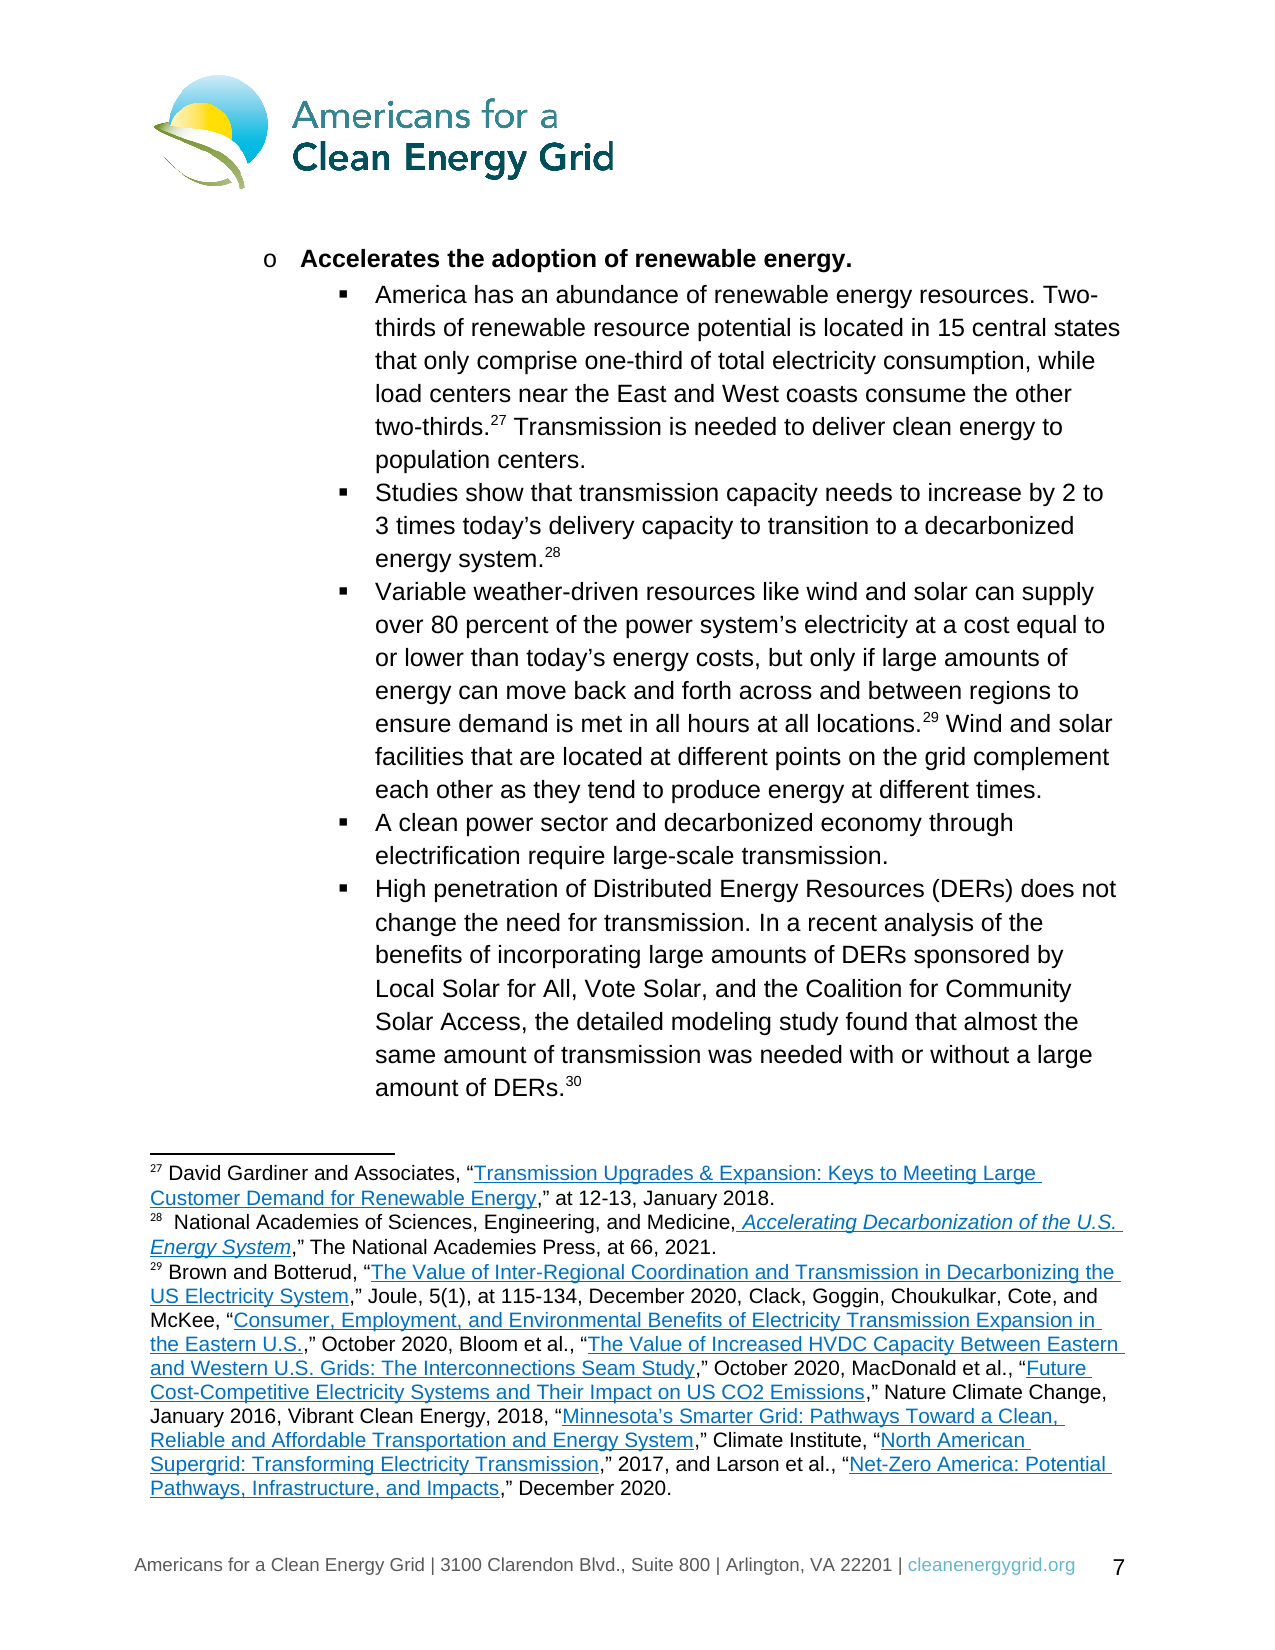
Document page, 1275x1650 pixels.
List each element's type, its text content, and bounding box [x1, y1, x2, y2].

list America has an abundance of renewable energy resources. Two-thirds of renewable resource potential is located in 15 central states that only comprise one-third of total electricity consumption, while load centers near the East and West coasts consume the other two-thirds. Transmission is needed to deliver clean energy to population centers. [337, 279, 1125, 473]
list Accelerates the adoption of renewable energy. [262, 244, 1125, 275]
picture [154, 75, 613, 189]
list Studies show that transmission capacity needs to increase by 2 to 3 times today’s delivery capacity to transition to a decarbonized energy system. [337, 478, 1125, 573]
list A clean power sector and decarbonized economy through electrification require large-scale transmission. [337, 808, 1125, 870]
list Variable weather-driven resources like wind and solar can supply over 80 percent of the power system’s electricity at a cost equal to or lower than today’s energy costs, but only if large amounts of energy can move back and forth across and between regions to ensure demand is met in all hours at all locations. Wind and solar facilities that are located at different points on the grid complement each other as they tend to produce energy at different times. [337, 577, 1125, 804]
list High penetration of Distributed Energy Resources (DERs) does not change the need for transmission. In a recent analysis of the benefits of incorporating large amounts of DERs sponsored by Local Solar for All, Vote Solar, and the Coalition for Community Solar Access, the detailed modeling study found that almost the same amount of transmission was needed with or without a large amount of DERs. [337, 874, 1125, 1101]
